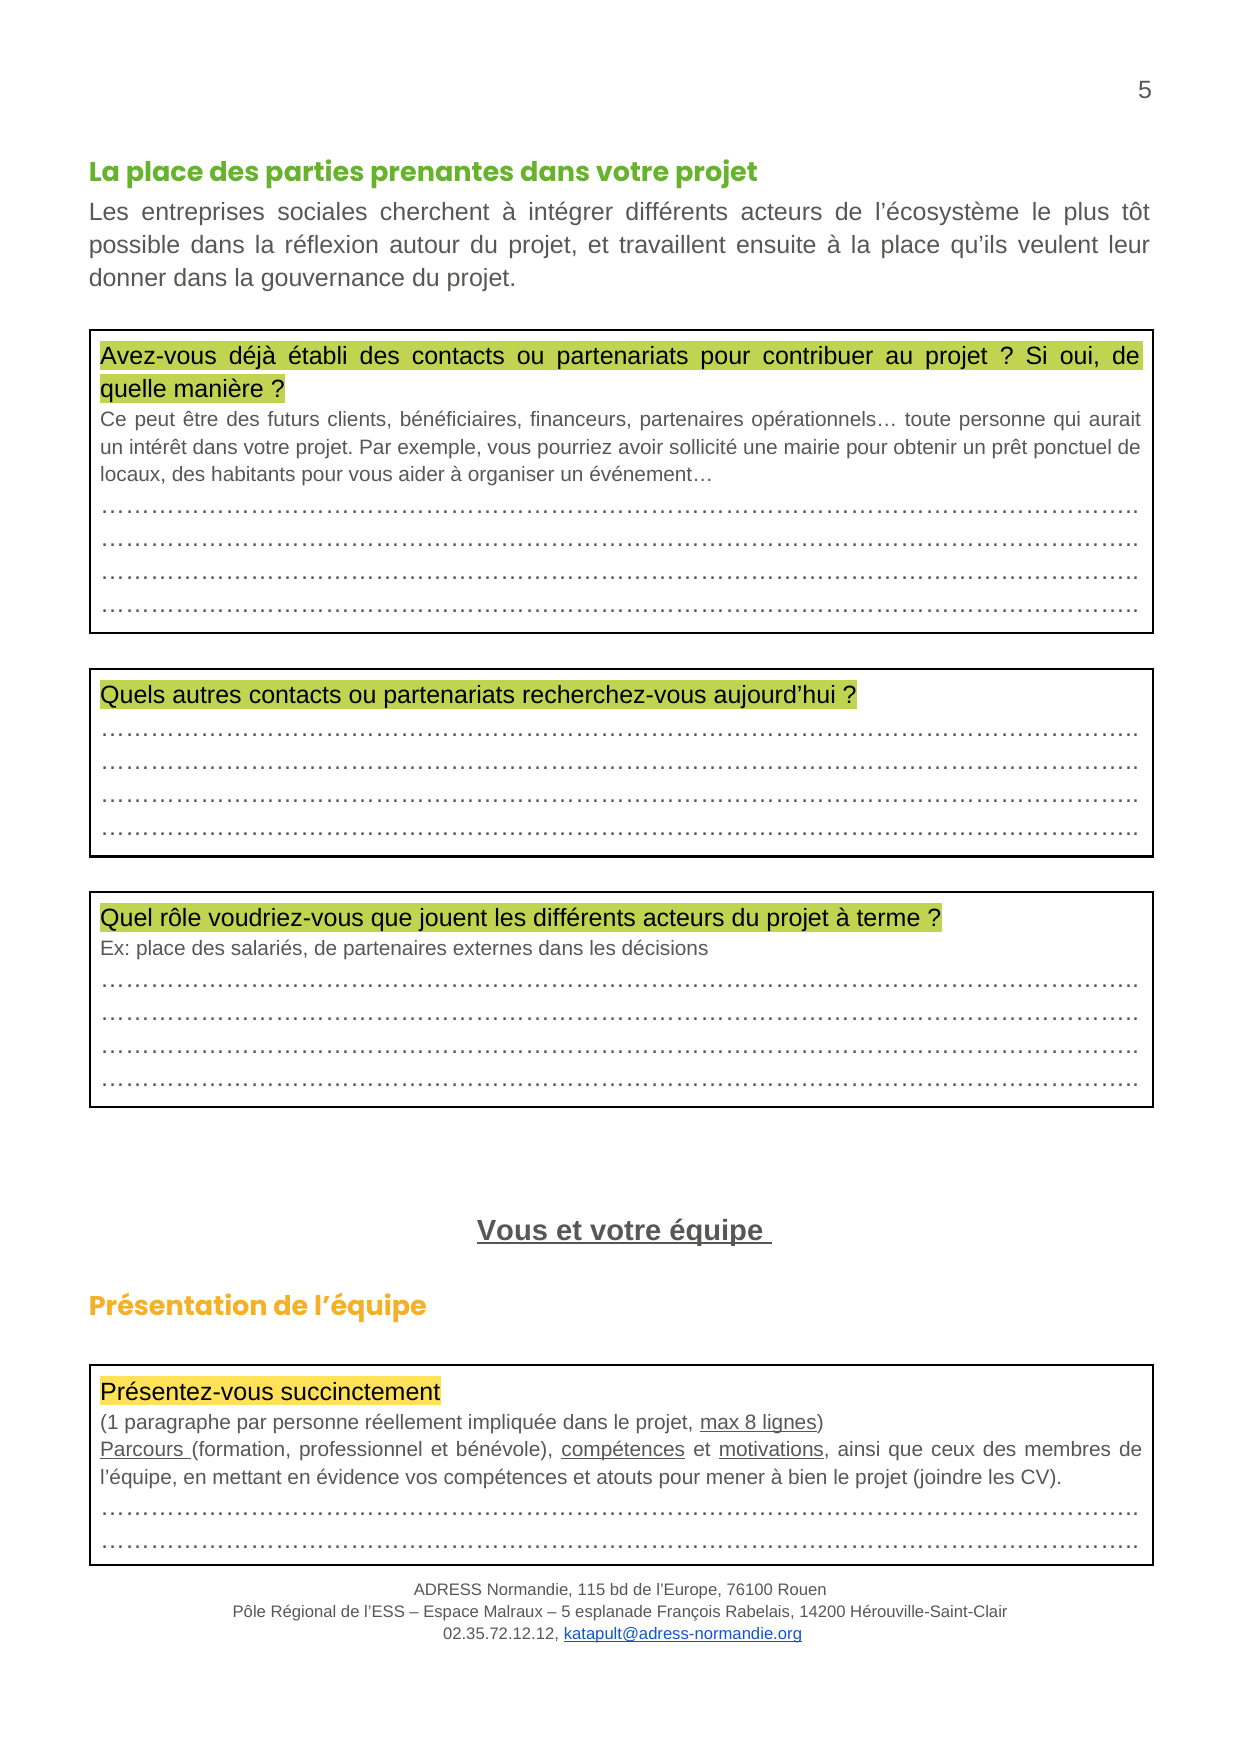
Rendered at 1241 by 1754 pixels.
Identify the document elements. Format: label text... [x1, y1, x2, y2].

subtitle La place des parties prenantes dans votre projet [88, 150, 1152, 191]
table_header Quel rôle voudriez-vous que jouent les différents acteurs du projet à terme ? Ex: place des salariés, de partenaires externes dans les décisions ……………………………………………………………………………………………………………..……………………………………………………………………………………………………………..……………………………………………………………………………………………………………..…………………………………………………………………………………………………………….. [91, 893, 1152, 1106]
subtitle Vous et votre équipe [88, 1213, 1152, 1246]
text Les entreprises sociales cherchent à intégrer différents acteurs de l’écosystème le plus tôt possible dans la réflexion autour du projet, et travaillent ensuite à la place qu’ils veulent leur donner dans la gouvernance du projet. [88, 197, 1152, 291]
table_header Quels autres contacts ou partenariats recherchez-vous aujourd’hui ? ……………………………………………………………………………………………………………..……………………………………………………………………………………………………………..……………………………………………………………………………………………………………..…………………………………………………………………………………………………………….. [91, 670, 1152, 855]
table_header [91, 1366, 1152, 1564]
table_header Avez-vous déjà établi des contacts ou partenariats pour contribuer au projet ? Si oui, de quelle manière ? Ce peut être des futurs clients, bénéficiaires, financeurs, partenaires opérationnels… toute personne qui aurait un intérêt dans votre projet. Par exemple, vous pourriez avoir sollicité une mairie pour obtenir un prêt ponctuel de locaux, des habitants pour vous aider à organiser un événement… ……………………………………………………………………………………………………………..……………………………………………………………………………………………………………..……………………………………………………………………………………………………………..…………………………………………………………………………………………………………….. [91, 331, 1152, 632]
subtitle Présentation de l’équipe [88, 1284, 1152, 1325]
